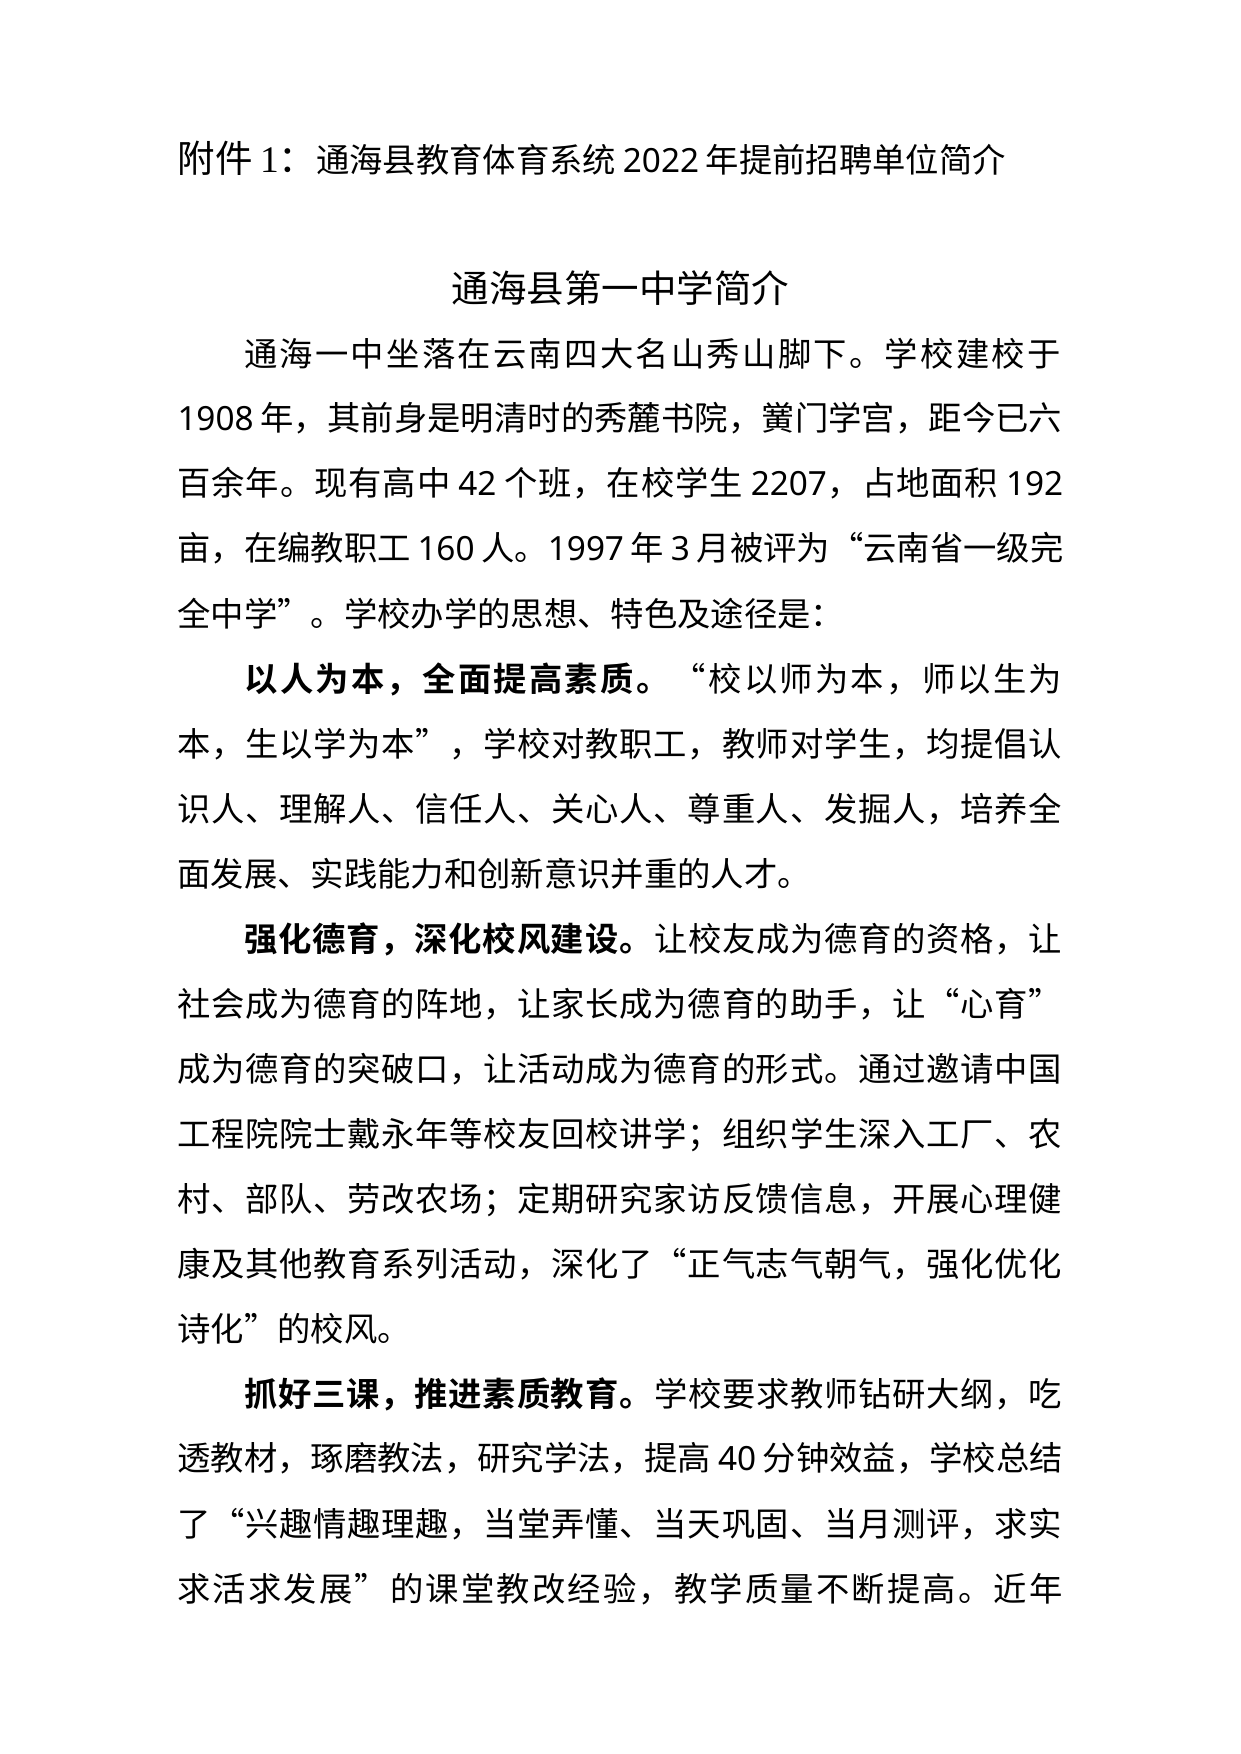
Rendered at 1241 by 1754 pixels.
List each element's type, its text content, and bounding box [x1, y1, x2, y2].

text 以人为本，全面提高素质。“校以师为本，师以生为本，生以学为本”，学校对教职工，教师对学生，均提倡认识人、理解人、信任人、关心人、尊重人、发掘人，培养全面发展、实践能力和创新意识并重的人才。 [177, 644, 1063, 904]
text 通海县第一中学简介 [177, 254, 1063, 319]
text 附件1：通海县教育体育系统2022年提前招聘单位简介 [177, 124, 1063, 189]
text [177, 1359, 1063, 1619]
text 通海一中坐落在云南四大名山秀山脚下。学校建校于1908年，其前身是明清时的秀麓书院，黉门学宫，距今已六百余年。现有高中42个班，在校学生2207，占地面积192亩，在编教职工160人。1997年3月被评为“云南省一级完全中学”。学校办学的思想、特色及途径是： [177, 319, 1063, 644]
text 强化德育，深化校风建设。让校友成为德育的资格，让社会成为德育的阵地，让家长成为德育的助手，让“心育”成为德育的突破口，让活动成为德育的形式。通过邀请中国工程院院士戴永年等校友回校讲学；组织学生深入工厂、农村、部队、劳改农场；定期研究家访反馈信息，开展心理健康及其他教育系列活动，深化了“正气志气朝气，强化优化诗化”的校风。 [177, 904, 1063, 1359]
